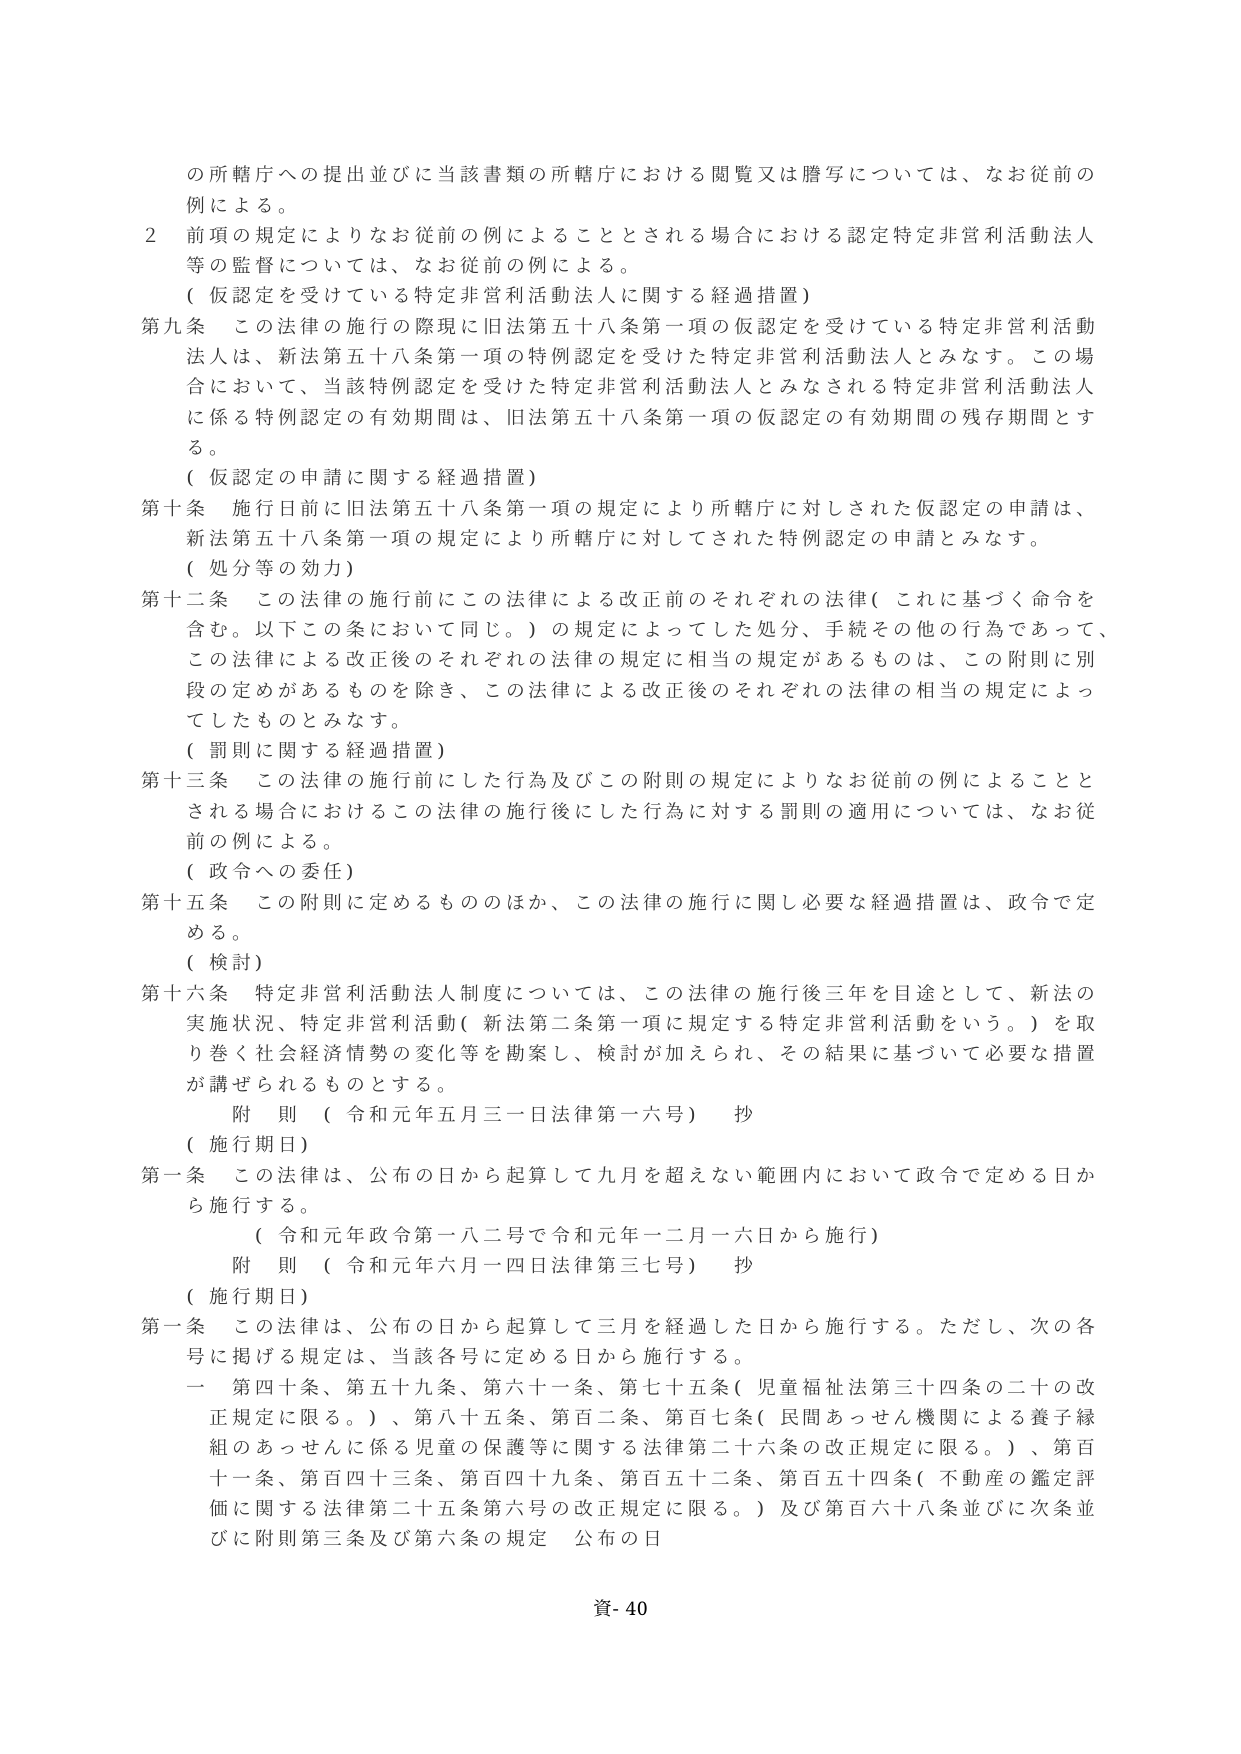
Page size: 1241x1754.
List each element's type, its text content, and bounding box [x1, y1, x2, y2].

text (施行期日) [166, 1280, 1099, 1310]
text 第十六条 特定非営利活動法人制度については、この法律の施行後三年を目途として、新法の実施状況、特定非営利活動(新法第二条第一項に規定する特定非営利活動をいう。)を取り巻く社会経済情勢の変化等を勘案し、検討が加えられ、その結果に基づいて必要な措置が講ぜられるものとする。 [141, 977, 1099, 1098]
text 附 則 (令和元年六月一四日法律第三七号) 抄 [216, 1250, 1099, 1280]
text 第一条 この法律は、公布の日から起算して九月を超えない範囲内において政令で定める日から施行する。 [141, 1159, 1099, 1219]
text (検討) [166, 947, 1099, 977]
text 第十条 施行日前に旧法第五十八条第一項の規定により所轄庁に対しされた仮認定の申請は、新法第五十八条第一項の規定により所轄庁に対してされた特例認定の申請とみなす。 [141, 492, 1099, 552]
text (仮認定を受けている特定非営利活動法人に関する経過措置) [166, 280, 1099, 310]
text (政令への委任) [166, 856, 1099, 886]
text 附 則 (令和元年五月三一日法律第一六号) 抄 [216, 1098, 1099, 1128]
text (令和元年政令第一八二号で令和元年一二月一六日から施行) [241, 1219, 1099, 1250]
text 第九条 この法律の施行の際現に旧法第五十八条第一項の仮認定を受けている特定非営利活動法人は、新法第五十八条第一項の特例認定を受けた特定非営利活動法人とみなす。この場合において、当該特例認定を受けた特定非営利活動法人とみなされる特定非営利活動法人に係る特例認定の有効期間は、旧法第五十八条第一項の仮認定の有効期間の残存期間とする。 [141, 310, 1099, 462]
text 一 第四十条、第五十九条、第六十一条、第七十五条(児童福祉法第三十四条の二十の改正規定に限る。)、第八十五条、第百二条、第百七条(民間あっせん機関による養子縁組のあっせんに係る児童の保護等に関する法律第二十六条の改正規定に限る。)、第百十一条、第百四十三条、第百四十九条、第百五十二条、第百五十四条(不動産の鑑定評価に関する法律第二十五条第六号の改正規定に限る。)及び第百六十八条並びに次条並びに附則第三条及び第六条の規定 公布の日 [166, 1371, 1099, 1553]
text ２ 前項の規定によりなお従前の例によることとされる場合における認定特定非営利活動法人等の監督については、なお従前の例による。 [141, 219, 1099, 280]
text 第十二条 この法律の施行前にこの法律による改正前のそれぞれの法律(これに基づく命令を含む。以下この条において同じ。)の規定によってした処分、手続その他の行為であって、この法律による改正後のそれぞれの法律の規定に相当の規定があるものは、この附則に別段の定めがあるものを除き、この法律による改正後のそれぞれの法律の相当の規定によってしたものとみなす。 [141, 583, 1099, 734]
text (処分等の効力) [166, 552, 1099, 583]
text 第十三条 この法律の施行前にした行為及びこの附則の規定によりなお従前の例によることとされる場合におけるこの法律の施行後にした行為に対する罰則の適用については、なお従前の例による。 [141, 765, 1099, 856]
text 第一条 この法律は、公布の日から起算して三月を経過した日から施行する。ただし、次の各号に掲げる規定は、当該各号に定める日から施行する。 [141, 1310, 1099, 1371]
text (施行期日) [166, 1128, 1099, 1159]
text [141, 158, 1099, 219]
text 第十五条 この附則に定めるもののほか、この法律の施行に関し必要な経過措置は、政令で定める。 [141, 886, 1099, 947]
text (罰則に関する経過措置) [166, 734, 1099, 765]
text (仮認定の申請に関する経過措置) [166, 462, 1099, 492]
